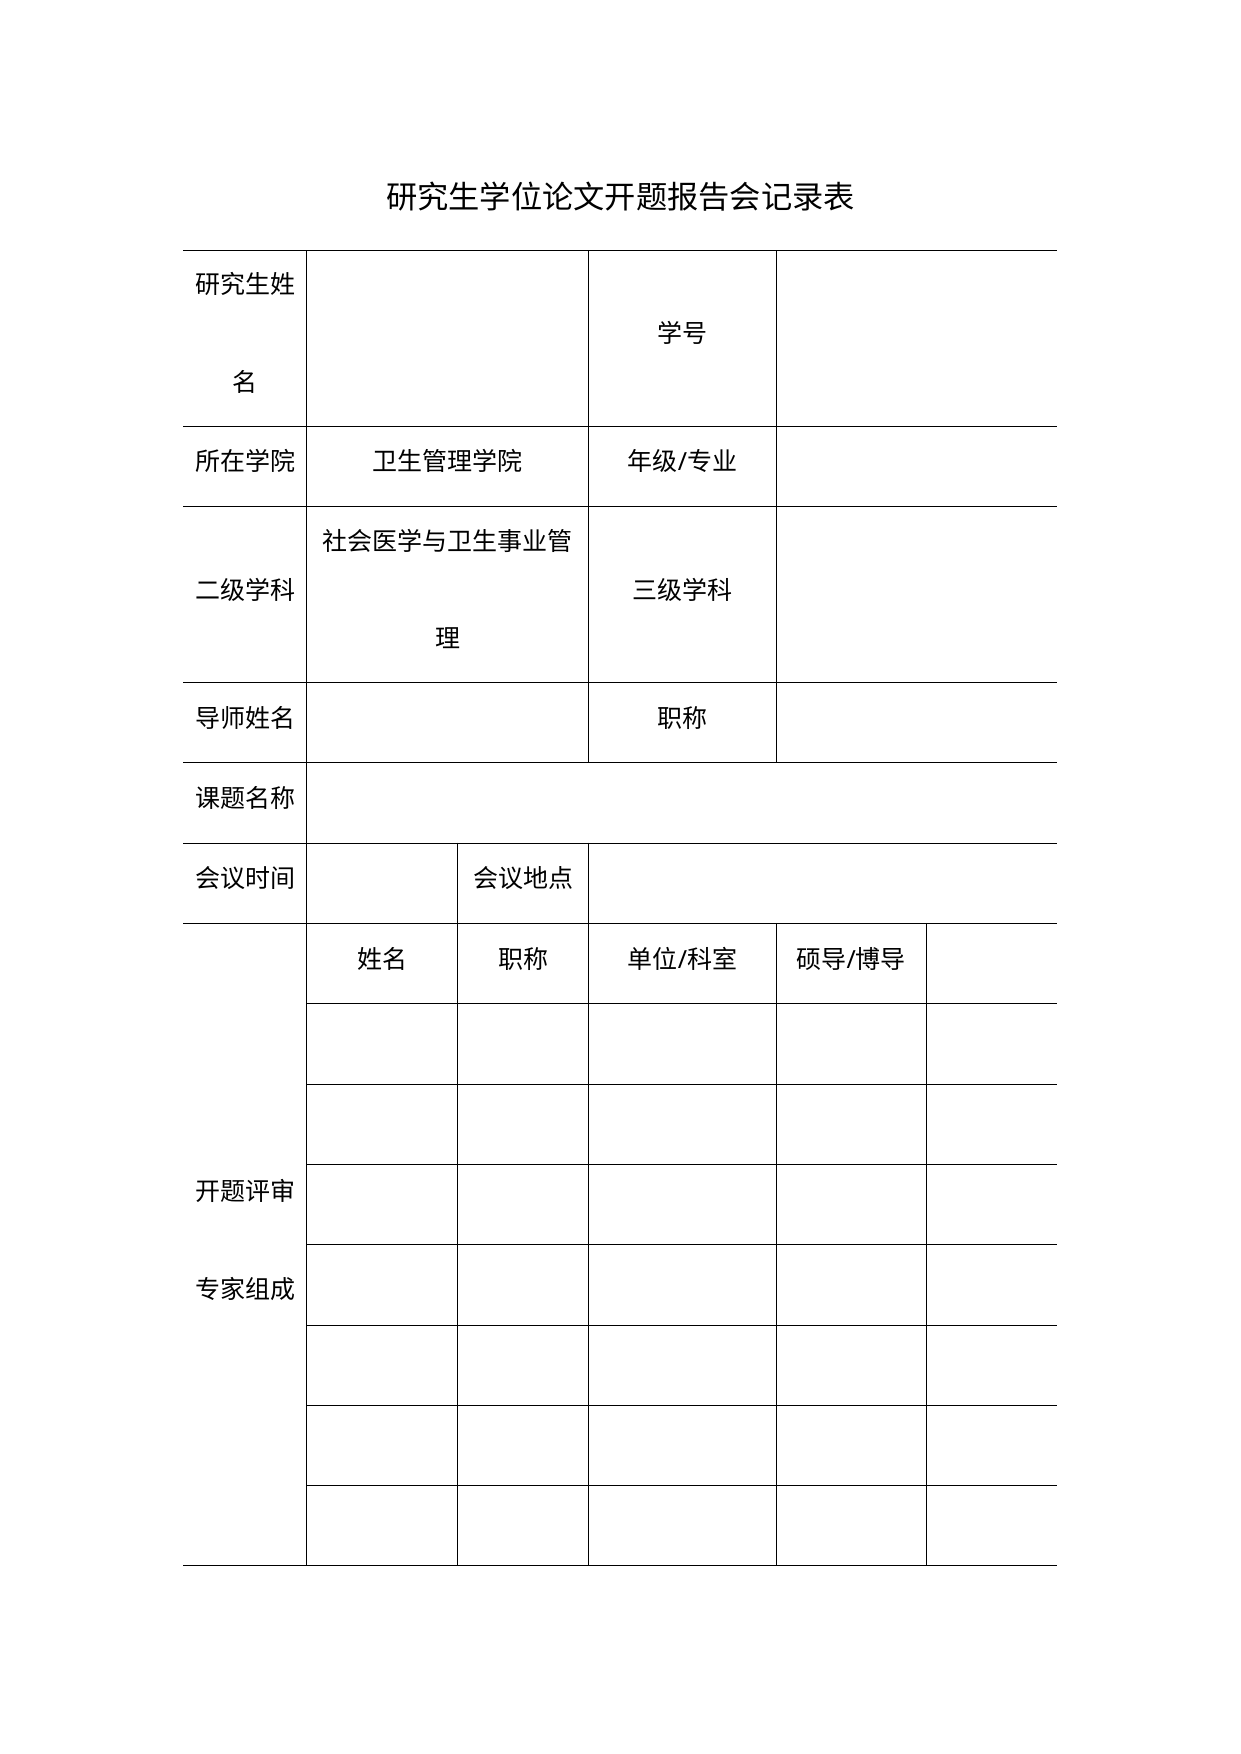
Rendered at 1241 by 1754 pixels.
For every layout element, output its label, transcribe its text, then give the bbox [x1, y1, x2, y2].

table_cell [777, 427, 1057, 506]
table_cell [927, 1165, 1057, 1244]
table_cell [307, 844, 457, 923]
table_cell [458, 1004, 588, 1083]
table_header 研究生姓名 [183, 251, 306, 426]
table_cell 开题评审专家组成 [183, 924, 306, 1565]
table_cell [777, 1245, 926, 1324]
table_cell 卫生管理学院 [307, 427, 588, 506]
table_cell 三级学科 [589, 507, 776, 682]
table_cell [458, 1326, 588, 1405]
table_cell [927, 1326, 1057, 1405]
table_cell 年级/专业 [589, 427, 776, 506]
text 研究生学位论文开题报告会记录表 [187, 162, 1053, 227]
table_cell 会议时间 [183, 844, 306, 923]
table_cell [777, 507, 1057, 682]
table_cell [307, 1326, 457, 1405]
table_cell [927, 1085, 1057, 1164]
table_cell [458, 1165, 588, 1244]
table_cell [589, 1326, 776, 1405]
table_cell 所在学院 [183, 427, 306, 506]
table_cell [927, 1004, 1057, 1083]
table_cell [927, 1486, 1057, 1565]
table_cell [307, 683, 588, 762]
table_cell [927, 1245, 1057, 1324]
table_header 学号 [589, 251, 776, 426]
table_cell [458, 1486, 588, 1565]
table_cell [927, 924, 1057, 1003]
table_cell [777, 1486, 926, 1565]
table_cell [777, 683, 1057, 762]
table_cell [307, 1245, 457, 1324]
table_cell [777, 1165, 926, 1244]
table_cell [777, 1085, 926, 1164]
table_cell [589, 1004, 776, 1083]
table_cell [589, 1245, 776, 1324]
table_cell [307, 1486, 457, 1565]
table_header [307, 251, 588, 426]
table_cell [458, 1245, 588, 1324]
table_cell 导师姓名 [183, 683, 306, 762]
table_cell 姓名 [307, 924, 457, 1003]
table_cell 职称 [458, 924, 588, 1003]
table_cell [777, 1326, 926, 1405]
table_cell [307, 1004, 457, 1083]
table_cell [307, 1165, 457, 1244]
table_cell [777, 1004, 926, 1083]
table_cell 硕导/博导 [777, 924, 926, 1003]
table_cell 职称 [589, 683, 776, 762]
table_cell 社会医学与卫生事业管理 [307, 507, 588, 682]
table_cell [307, 1406, 457, 1485]
table_cell 课题名称 [183, 763, 306, 843]
table_cell 单位/科室 [589, 924, 776, 1003]
table_cell [458, 1085, 588, 1164]
table_cell [589, 1486, 776, 1565]
table_cell [589, 1165, 776, 1244]
table_cell [589, 844, 1057, 923]
table_cell [307, 763, 1057, 843]
table_cell [589, 1406, 776, 1485]
table_cell 会议地点 [458, 844, 588, 923]
table_cell 二级学科 [183, 507, 306, 682]
table_cell [589, 1085, 776, 1164]
table_cell [458, 1406, 588, 1485]
table_cell [777, 1406, 926, 1485]
table_cell [927, 1406, 1057, 1485]
table_header [777, 251, 1057, 426]
table_cell [307, 1085, 457, 1164]
